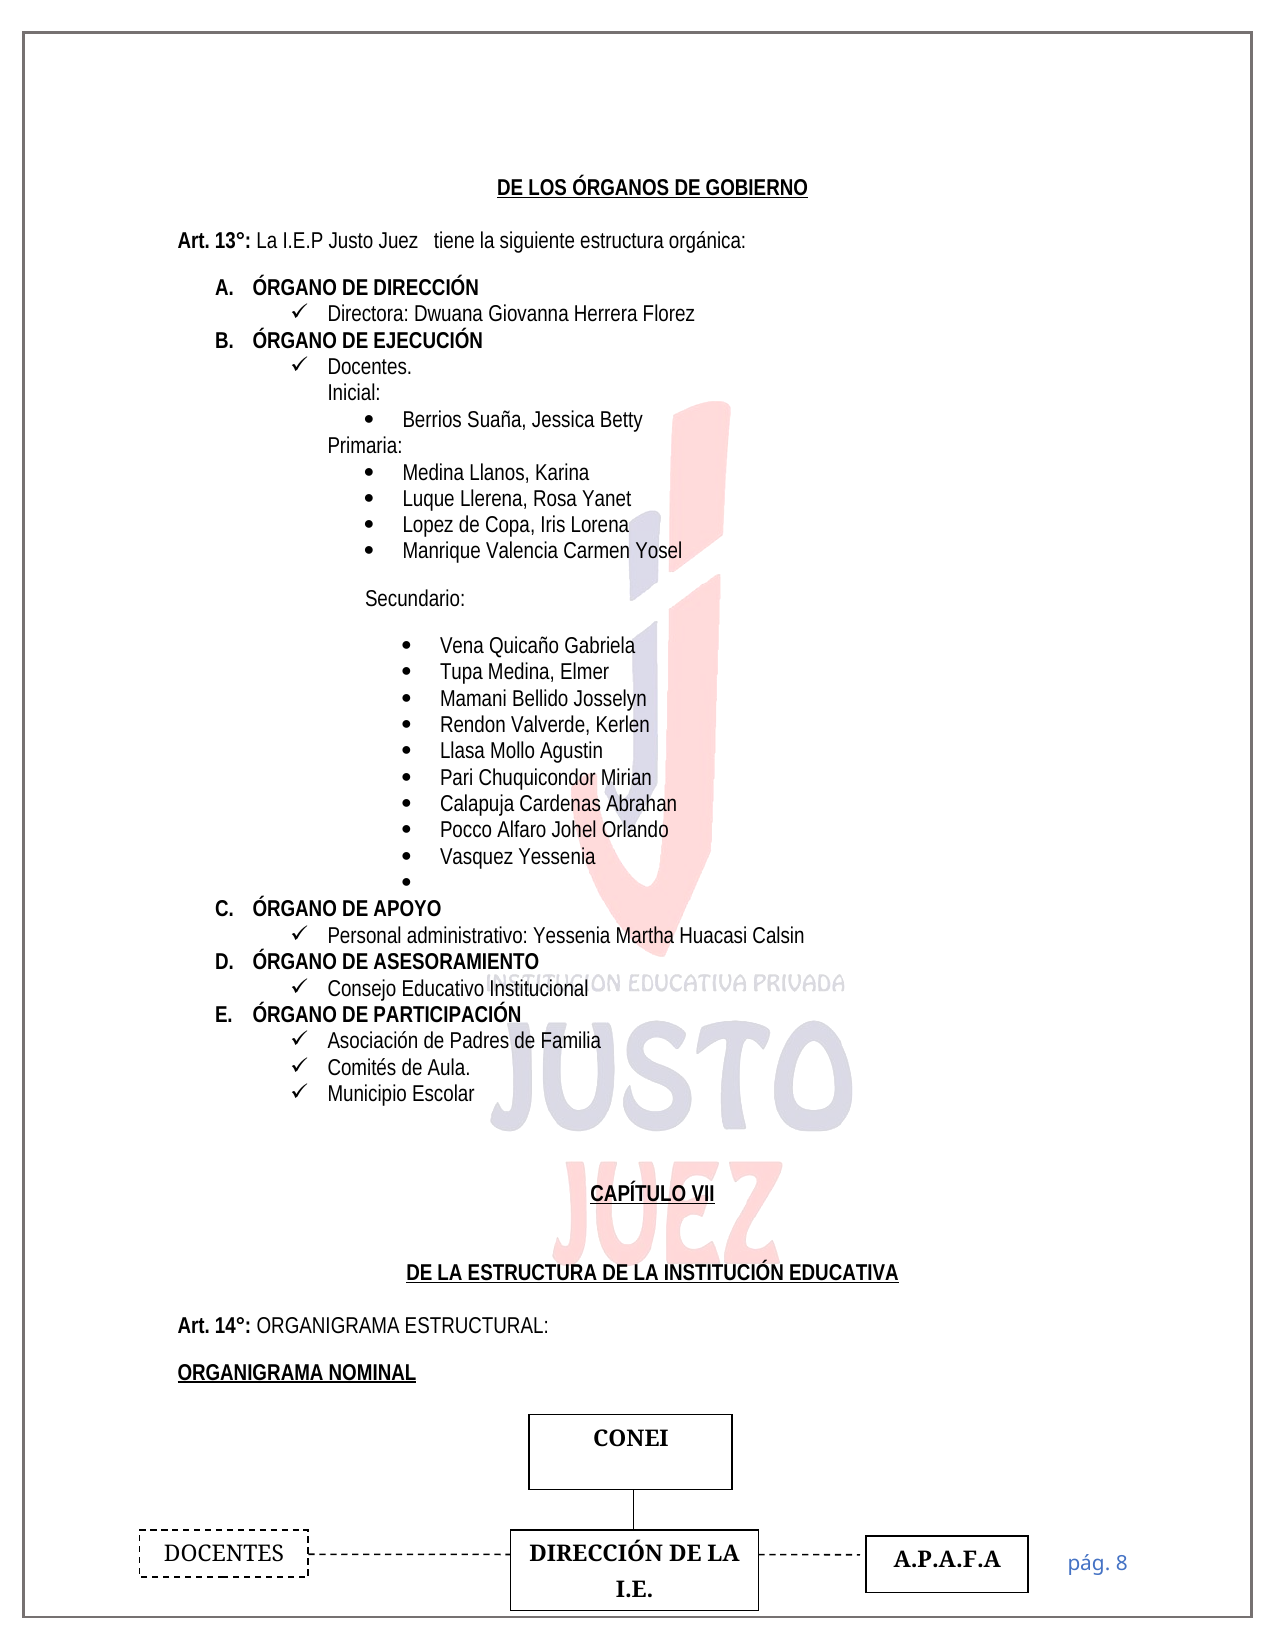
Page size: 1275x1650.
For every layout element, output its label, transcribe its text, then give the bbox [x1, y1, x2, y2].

list Municipio Escolar [290, 1080, 1127, 1106]
list Manrique Valencia Carmen Yosel [365, 537, 1127, 564]
text Art. 13°: La I.E.P Justo Juez tiene la siguiente estructura orgánica: [177, 227, 1127, 253]
list Pari Chuquicondor Mirian [402, 764, 1127, 790]
list Tupa Medina, Elmer [402, 658, 1127, 684]
list Llasa Mollo Agustin [402, 737, 1127, 764]
list Mamani Bellido Josselyn [402, 684, 1127, 711]
list Calapuja Cardenas Abrahan [402, 790, 1127, 816]
list Inicial: [327, 379, 1127, 406]
text DE LA ESTRUCTURA DE LA INSTITUCIÓN EDUCATIVA [177, 1259, 1127, 1285]
text ORGANIGRAMA NOMINAL [177, 1359, 1127, 1385]
list Vasquez Yessenia [402, 843, 1127, 869]
text Secundario: [365, 585, 1127, 611]
list Directora: Dwuana Giovanna Herrera Florez [290, 300, 1127, 327]
text DE LOS ÓRGANOS DE GOBIERNO [177, 174, 1127, 200]
text CAPÍTULO VII [177, 1180, 1127, 1206]
list Medina Llanos, Karina [365, 458, 1127, 485]
list Asociación de Padres de Familia [290, 1027, 1127, 1053]
list Rendon Valverde, Kerlen [402, 711, 1127, 737]
list Consejo Educativo Institucional [290, 974, 1127, 1001]
list Docentes. [290, 353, 1127, 379]
list ÓRGANO DE DIRECCIÓN [215, 274, 1127, 300]
list Comités de Aula. [290, 1053, 1127, 1080]
list ÓRGANO DE ASESORAMIENTO [215, 948, 1127, 974]
list Vena Quicaño Gabriela [402, 632, 1127, 658]
list Berrios Suaña, Jessica Betty [365, 406, 1127, 432]
list Pocco Alfaro Johel Orlando [402, 816, 1127, 843]
list Lopez de Copa, Iris Lorena [365, 511, 1127, 537]
list ÓRGANO DE EJECUCIÓN [215, 327, 1127, 353]
list Luque Llerena, Rosa Yanet [365, 485, 1127, 511]
list Personal administrativo: Yessenia Martha Huacasi Calsin [290, 922, 1127, 948]
text Art. 14°: ORGANIGRAMA ESTRUCTURAL: [177, 1312, 1127, 1338]
list ÓRGANO DE APOYO [215, 895, 1127, 922]
list ÓRGANO DE PARTICIPACIÓN [215, 1001, 1127, 1027]
list Primaria: [327, 432, 1127, 458]
